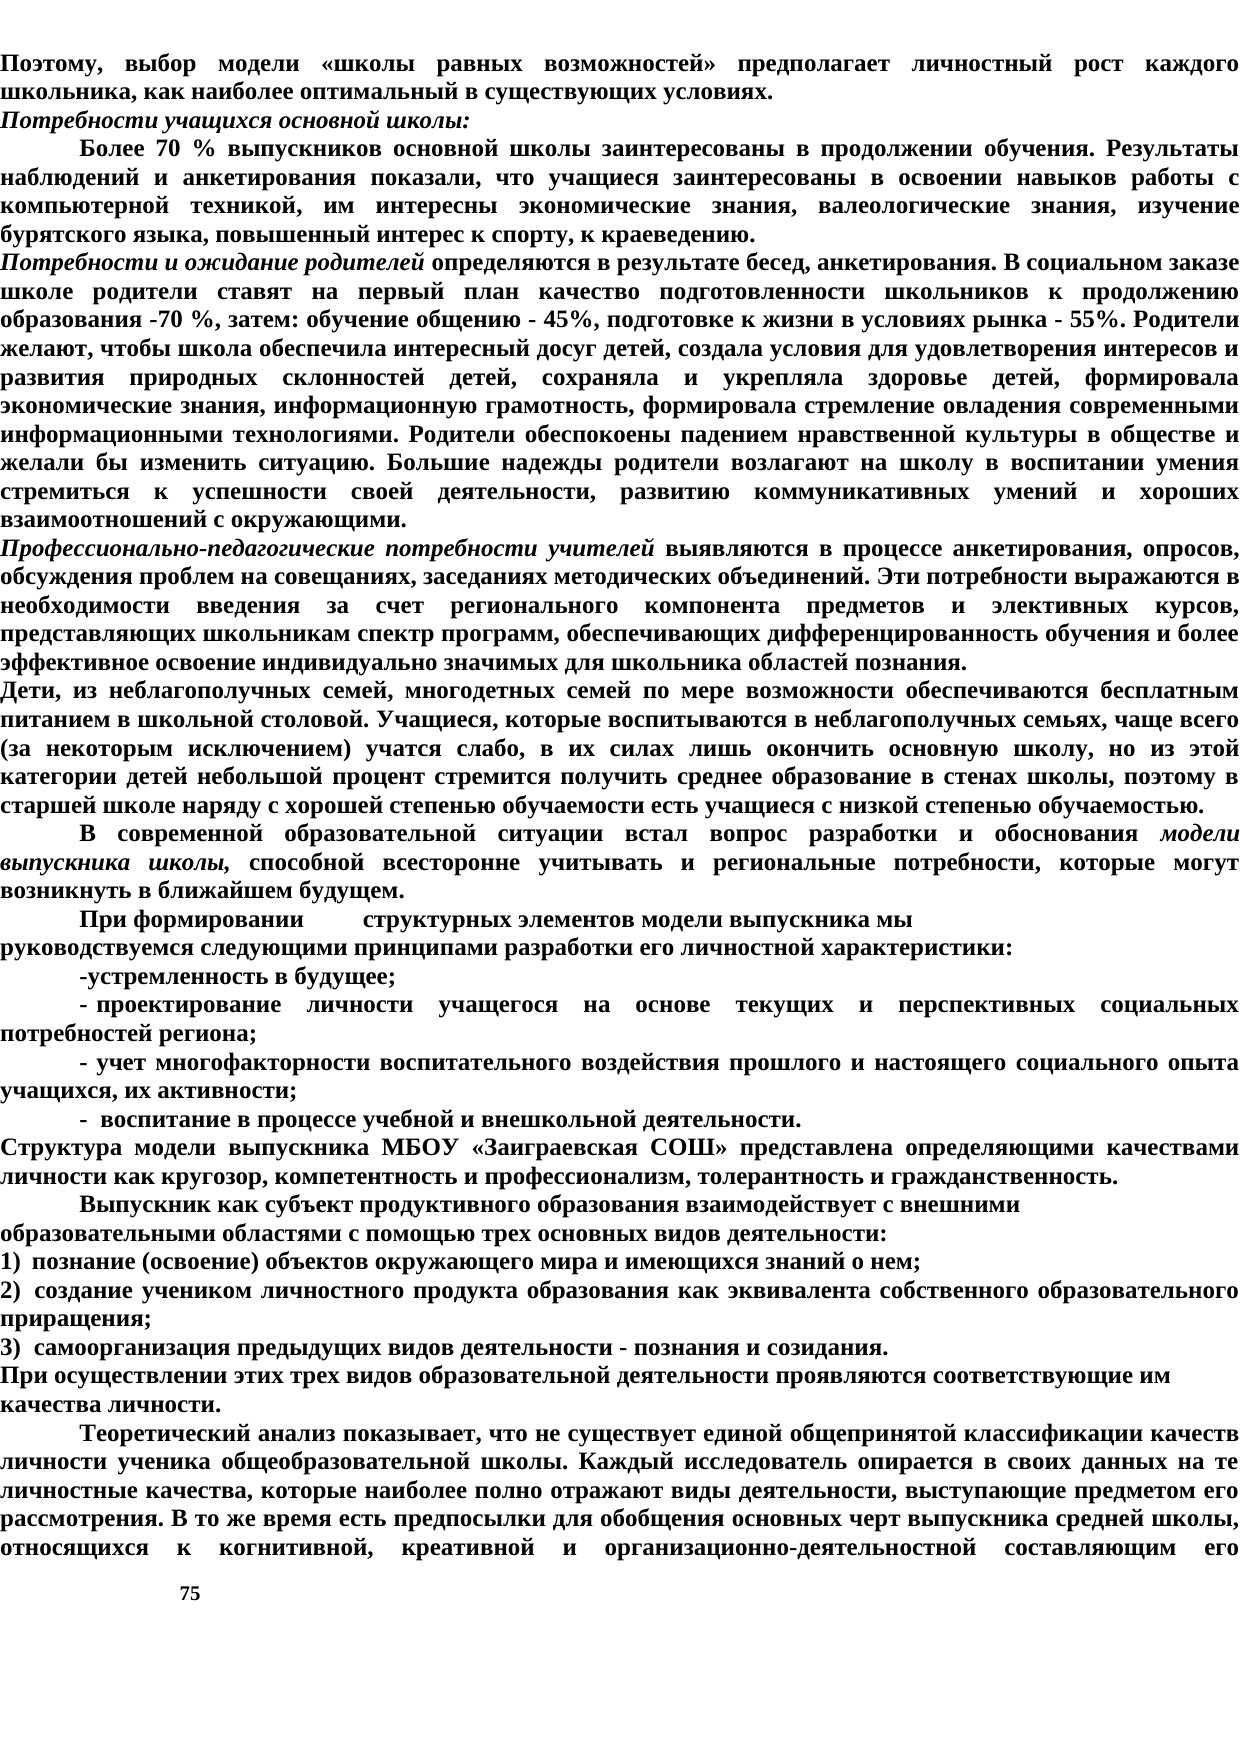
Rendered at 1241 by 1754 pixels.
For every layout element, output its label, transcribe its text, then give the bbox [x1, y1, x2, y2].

list самоорганизация предыдущих видов деятельности - познания и созидания. [0, 1332, 1240, 1361]
text Поэтому, выбор модели «школы равных возможностей» предполагает личностный рост каждого школьника, как наиболее оптимальный в существующих условиях. [0, 48, 1240, 105]
text Потребности учащихся основной школы: [0, 105, 1240, 134]
text руководствуемся следующими принципами разработки его личностной характеристики: [0, 933, 1240, 961]
text Выпускник как субъект продуктивного образования взаимодействует с внешними образовательными областями с помощью трех основных видов деятельности: [0, 1190, 1240, 1247]
text При осуществлении этих трех видов образовательной деятельности проявляются соответствующие им качества личности. [0, 1361, 1240, 1418]
list познание (освоение) объектов окружающего мира и имеющихся знаний о нем; [0, 1247, 1240, 1275]
text В современной образовательной ситуации встал вопрос разработки и обоснования модели выпускника школы, способной всесторонне учитывать и региональные потребности, которые могут возникнуть в ближайшем будущем. [0, 819, 1240, 904]
list создание учеником личностного продукта образования как эквивалента собственного образовательного приращения; [0, 1275, 1240, 1332]
text Дети, из неблагополучных семей, многодетных семей по мере возможности обеспечиваются бесплатным питанием в школьной столовой. Учащиеся, которые воспитываются в неблагополучных семьях, чаще всего (за некоторым исключением) учатся слабо, в их силах лишь окончить основную школу, но из этой категории детей небольшой процент стремится получить среднее образование в стенах школы, поэтому в старшей школе наряду с хорошей степенью обучаемости есть учащиеся с низкой степенью обучаемостью. [0, 676, 1240, 819]
text Более 70 % выпускников основной школы заинтересованы в продолжении обучения. Результаты наблюдений и анкетирования показали, что учащиеся заинтересованы в освоении навыков работы с компьютерной техникой, им интересны экономические знания, валеологические знания, изучение бурятского языка, повышенный интерес к спорту, к краеведению. [0, 134, 1240, 248]
text Потребности и ожидание родителей определяются в результате бесед, анкетирования. В социальном заказе школе родители ставят на первый план качество подготовленности школьников к продолжению образования -70 %, затем: обучение общению - 45%, подготовке к жизни в условиях рынка - 55%. Родители желают, чтобы школа обеспечила интересный досуг детей, создала условия для удовлетворения интересов и развития природных склонностей детей, сохраняла и укрепляла здоровье детей, формировала экономические знания, информационную грамотность, формировала стремление овладения современными информационными технологиями. Родители обеспокоены падением нравственной культуры в обществе и желали бы изменить ситуацию. Большие надежды родители возлагают на школу в воспитании умения стремиться к успешности своей деятельности, развитию коммуникативных умений и хороших взаимоотношений с окружающими. [0, 248, 1240, 533]
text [0, 1418, 1240, 1561]
list воспитание в процессе учебной и внешкольной деятельности. [0, 1104, 1240, 1133]
text -устремленность в будущее; [0, 961, 1240, 990]
list учет многофакторности воспитательного воздействия прошлого и настоящего социального опыта учащихся, их активности; [0, 1047, 1240, 1104]
text Профессионально-педагогические потребности учителей выявляются в процессе анкетирования, опросов, обсуждения проблем на совещаниях, заседаниях методических объединений. Эти потребности выражаются в необходимости введения за счет регионального компонента предметов и элективных курсов, представляющих школьникам спектр программ, обеспечивающих дифференцированность обучения и более эффективное освоение индивидуально значимых для школьника областей познания. [0, 533, 1240, 676]
text При формировании структурных элементов модели выпускника мы [0, 904, 1240, 933]
text Структура модели выпускника МБОУ «Заиграевская СОШ» представлена определяющими качествами личности как кругозор, компетентность и профессионализм, толерантность и гражданственность. [0, 1133, 1240, 1190]
list проектирование личности учащегося на основе текущих и перспективных социальных потребностей региона; [0, 990, 1240, 1047]
